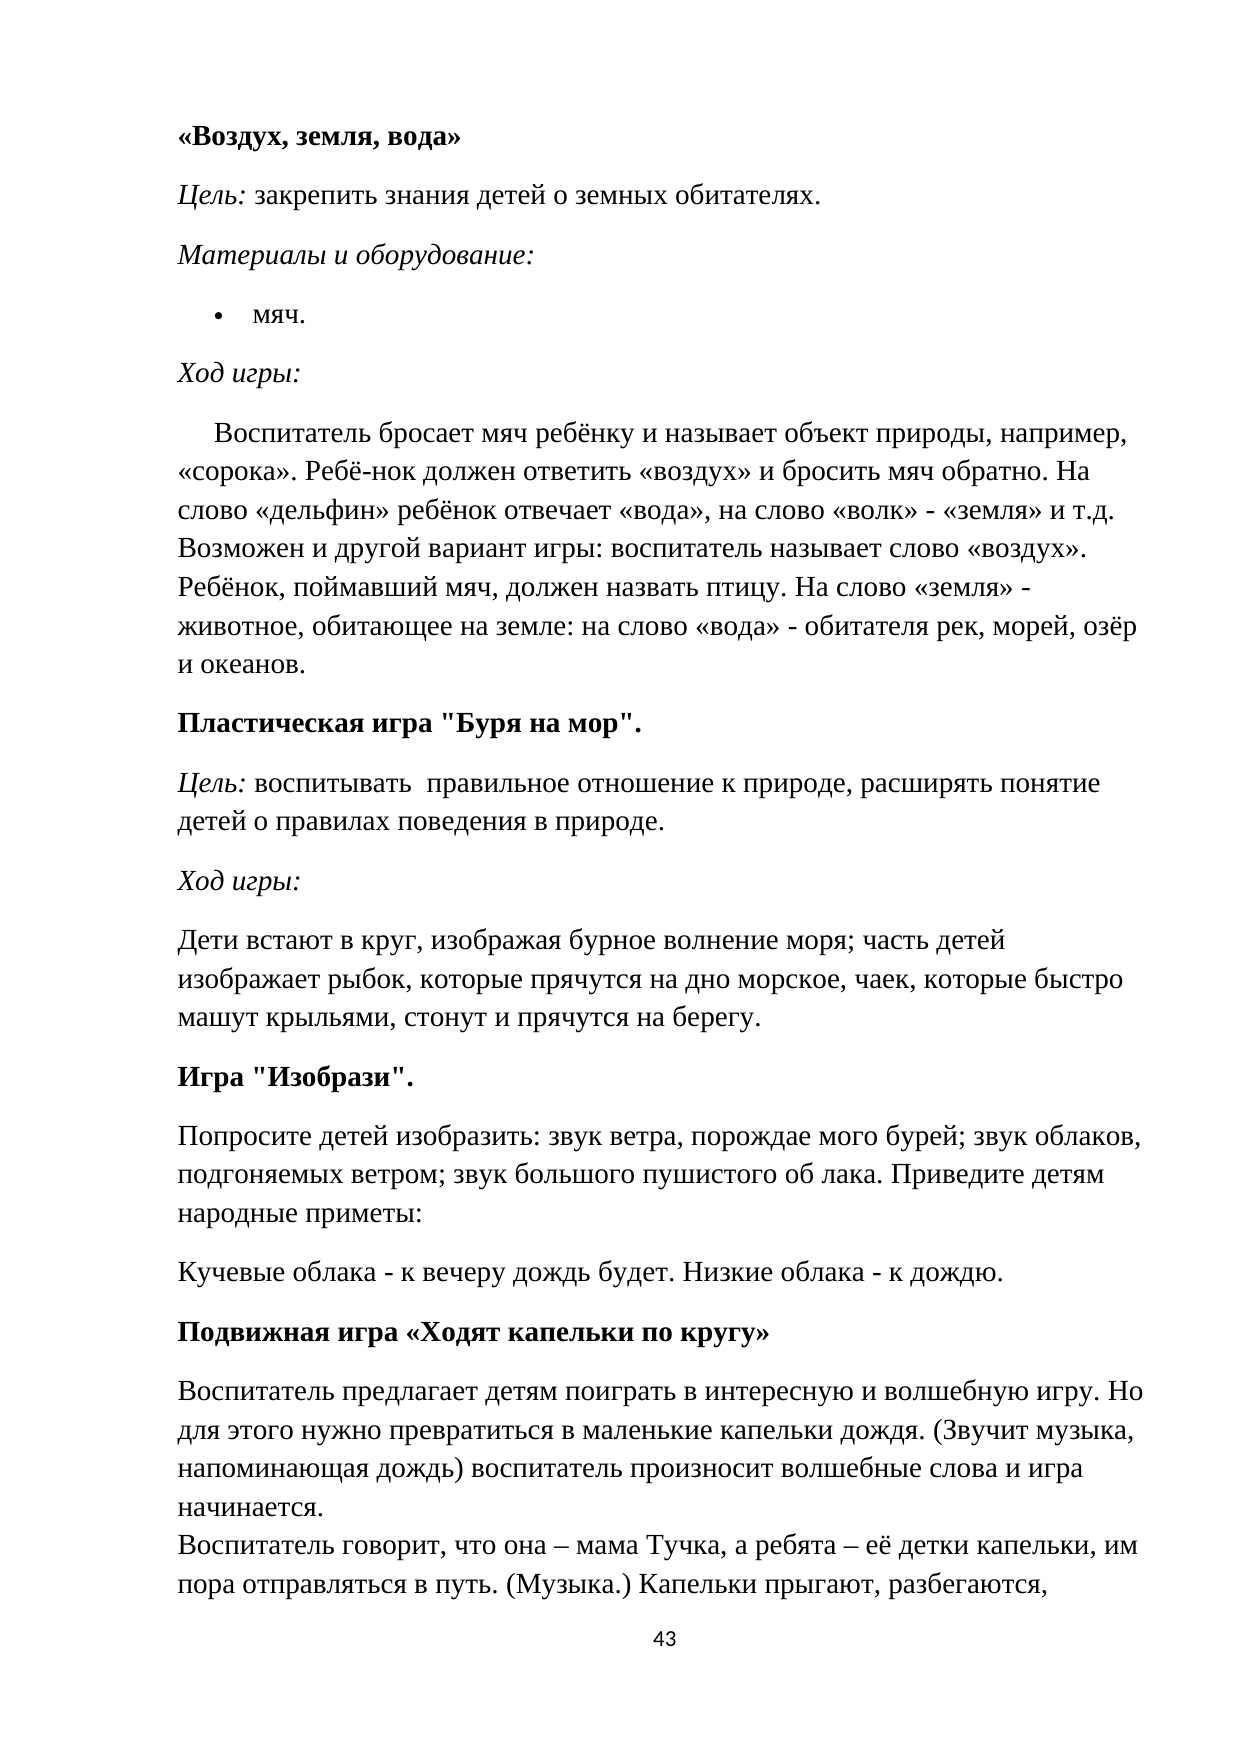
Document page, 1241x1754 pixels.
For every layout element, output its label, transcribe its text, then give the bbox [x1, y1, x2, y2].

text Пластическая игра "Буря на мор". [177, 706, 1152, 739]
text Кучевые облака - к вечеру дождь будет. Низкие облака - к дождю. [177, 1254, 1152, 1288]
list мяч. [215, 296, 1152, 330]
text Ход игры: [177, 863, 1152, 896]
text Игра "Изобрази". [177, 1059, 1152, 1092]
text Воспитатель бросает мяч ребёнку и называет объект природы, например, «сорока». Ребё-нок должен ответить «воздух» и бросить мяч обратно. На слово «дельфин» ребёнок отвечает «вода», на слово «волк» - «земля» и т.д. Возможен и другой вариант игры: воспитатель называет слово «воздух». Ребёнок, поймавший мяч, должен назвать птицу. На слово «земля» - животное, обитающее на земле: на слово «вода» - обитателя рек, морей, озёр и океанов. [177, 415, 1152, 680]
text Цель: воспитывать правильное отношение к природе, расширять понятие детей о правилах поведения в природе. [177, 765, 1152, 837]
text Подвижная игра «Ходят капельки по кругу» [177, 1314, 1152, 1347]
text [177, 1373, 1152, 1599]
text «Воздух, земля, вода» [177, 118, 1152, 152]
text Дети встают в круг, изображая бурное волнение моря; часть детей изображает рыбок, которые прячутся на дно морское, чаек, которые быстро машут крыльями, стонут и прячутся на берегу. [177, 922, 1152, 1033]
text Цель: закрепить знания детей о земных обитателях. [177, 177, 1152, 211]
text Материалы и оборудование: [177, 237, 1152, 270]
text Попросите детей изобразить: звук ветра, порождае мого бурей; звук облаков, подгоняемых ветром; звук большого пушистого об лака. Приведите детям народные приметы: [177, 1118, 1152, 1229]
text Ход игры: [177, 356, 1152, 389]
